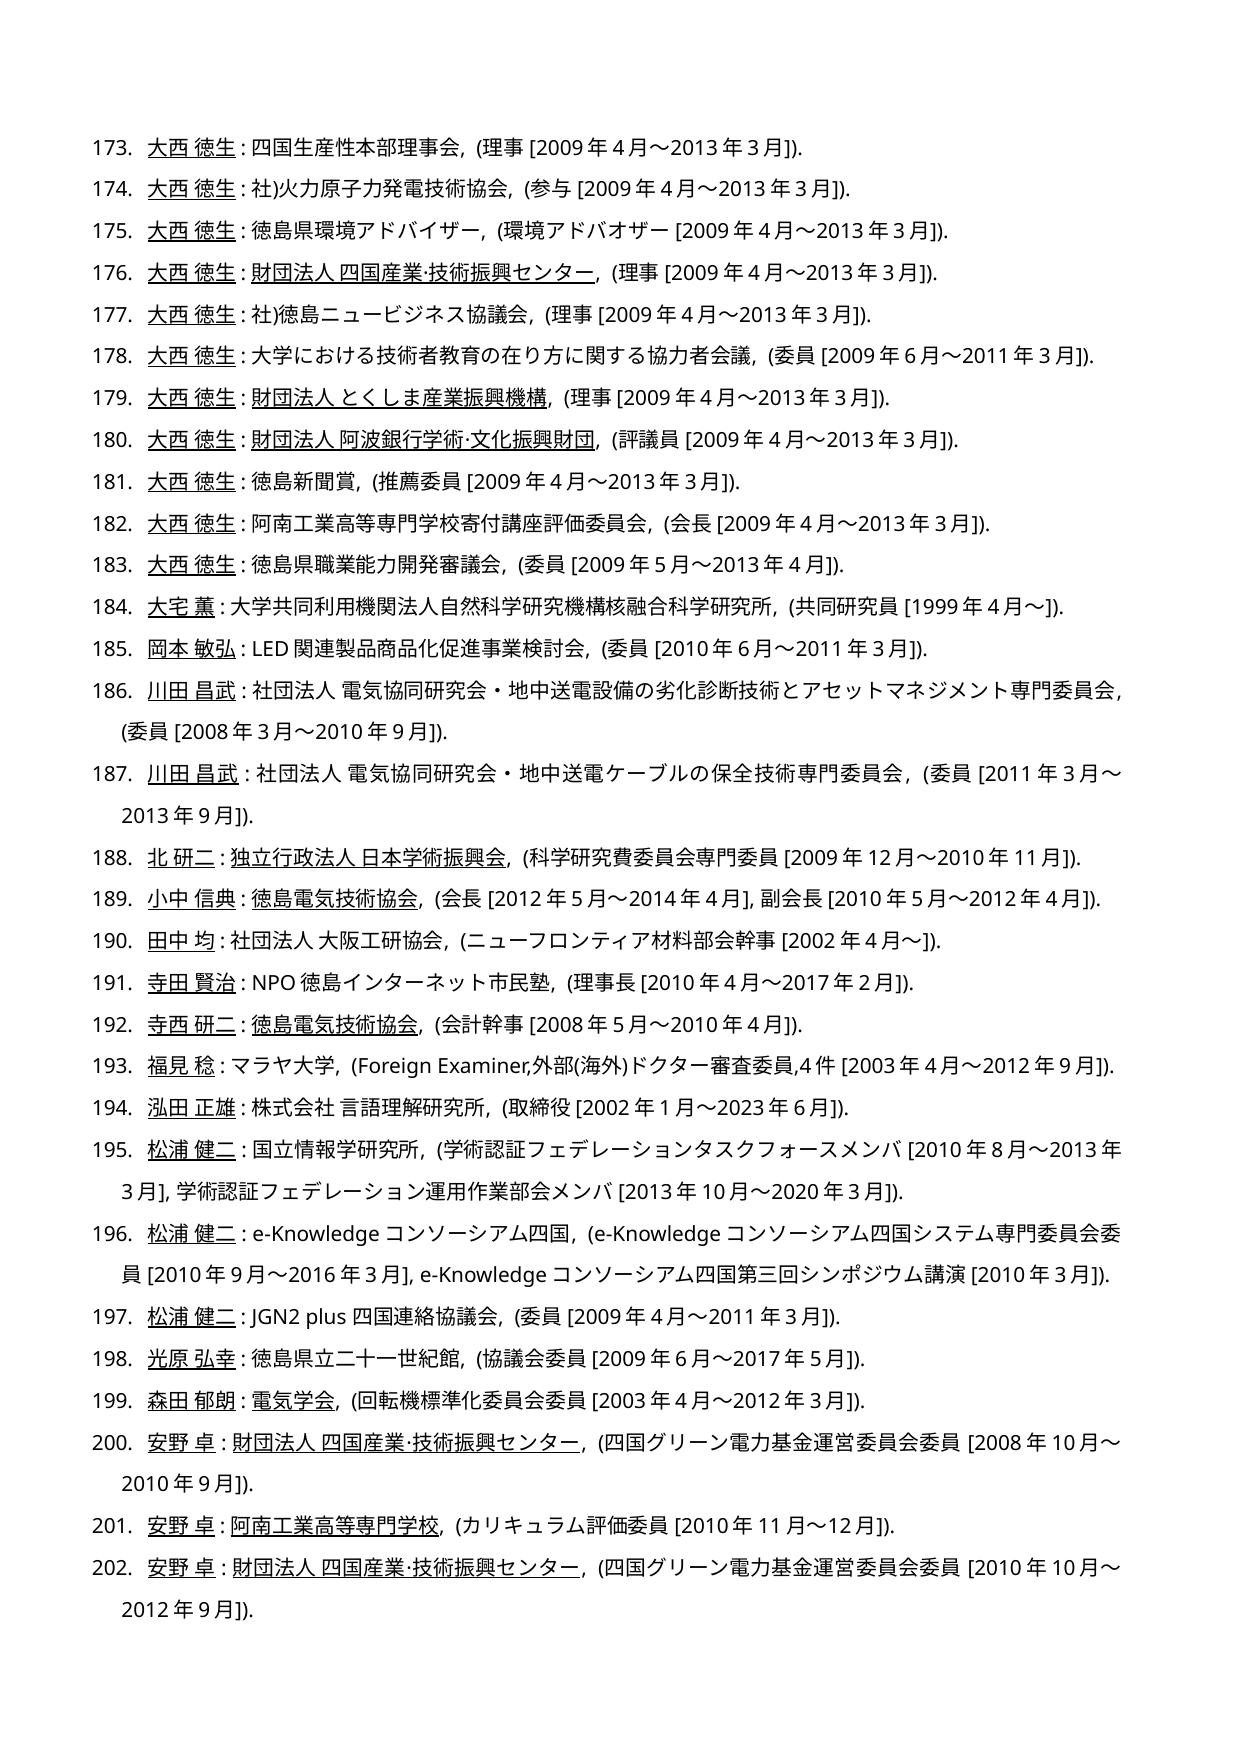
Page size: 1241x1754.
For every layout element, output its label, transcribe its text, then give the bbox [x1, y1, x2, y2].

list 松浦 健二 : JGN2 plus 四国連絡協議会, (委員 [2009年4月〜2011年3月]). [92, 1295, 1122, 1336]
list 大西 徳生 : 財団法人 とくしま産業振興機構, (理事 [2009年4月〜2013年3月]). [92, 376, 1122, 417]
list 大西 徳生 : 社)火力原子力発電技術協会, (参与 [2009年4月〜2013年3月]). [92, 167, 1122, 209]
list 大宅 薫 : 大学共同利用機関法人自然科学研究機構核融合科学研究所, (共同研究員 [1999年4月〜]). [92, 584, 1122, 626]
list 大西 徳生 : 大学における技術者教育の在り方に関する協力者会議, (委員 [2009年6月〜2011年3月]). [92, 334, 1122, 376]
list 森田 郁朗 : 電気学会, (回転機標準化委員会委員 [2003年4月〜2012年3月]). [92, 1378, 1122, 1420]
list 北 研二 : 独立行政法人 日本学術振興会, (科学研究費委員会専門委員 [2009年12月〜2010年11月]). [92, 835, 1122, 877]
list 大西 徳生 : 徳島県職業能力開発審議会, (委員 [2009年5月〜2013年4月]). [92, 543, 1122, 584]
list 松浦 健二 : e-Knowledgeコンソーシアム四国, (e-Knowledgeコンソーシアム四国システム専門委員会委員 [2010年9月〜2016年3月], e-Knowledgeコンソーシアム四国第三回シンポジウム講演 [2010年3月]). [92, 1211, 1122, 1295]
list 大西 徳生 : 社)徳島ニュービジネス協議会, (理事 [2009年4月〜2013年3月]). [92, 292, 1122, 334]
list 大西 徳生 : 阿南工業高等専門学校寄付講座評価委員会, (会長 [2009年4月〜2013年3月]). [92, 501, 1122, 543]
list 川田 昌武 : 社団法人 電気協同研究会・地中送電ケーブルの保全技術専門委員会, (委員 [2011年3月〜2013年9月]). [92, 752, 1122, 835]
list 川田 昌武 : 社団法人 電気協同研究会・地中送電設備の劣化診断技術とアセットマネジメント専門委員会, (委員 [2008年3月〜2010年9月]). [92, 668, 1122, 752]
list 岡本 敏弘 : LED関連製品商品化促進事業検討会, (委員 [2010年6月〜2011年3月]). [92, 626, 1122, 668]
list 光原 弘幸 : 徳島県立二十一世紀館, (協議会委員 [2009年6月〜2017年5月]). [92, 1336, 1122, 1378]
list 大西 徳生 : 徳島新聞賞, (推薦委員 [2009年4月〜2013年3月]). [92, 459, 1122, 501]
list 泓田 正雄 : 株式会社 言語理解研究所, (取締役 [2002年1月〜2023年6月]). [92, 1086, 1122, 1128]
list 小中 信典 : 徳島電気技術協会, (会長 [2012年5月〜2014年4月], 副会長 [2010年5月〜2012年4月]). [92, 877, 1122, 919]
list 安野 卓 : 財団法人 四国産業·技術振興センター, (四国グリーン電力基金運営委員会委員 [2008年10月〜2010年9月]). [92, 1420, 1122, 1503]
list 松浦 健二 : 国立情報学研究所, (学術認証フェデレーションタスクフォースメンバ [2010年8月〜2013年3月], 学術認証フェデレーション運用作業部会メンバ [2013年10月〜2020年3月]). [92, 1128, 1122, 1211]
list 寺西 研二 : 徳島電気技術協会, (会計幹事 [2008年5月〜2010年4月]). [92, 1002, 1122, 1044]
list 安野 卓 : 財団法人 四国産業·技術振興センター, (四国グリーン電力基金運営委員会委員 [2010年10月〜2012年9月]). [92, 1545, 1122, 1629]
list 安野 卓 : 阿南工業高等専門学校, (カリキュラム評価委員 [2010年11月〜12月]). [92, 1503, 1122, 1545]
list 田中 均 : 社団法人 大阪工研協会, (ニューフロンティア材料部会幹事 [2002年4月〜]). [92, 919, 1122, 961]
list 大西 徳生 : 財団法人 四国産業·技術振興センター, (理事 [2009年4月〜2013年3月]). [92, 250, 1122, 292]
list 大西 徳生 : 財団法人 阿波銀行学術·文化振興財団, (評議員 [2009年4月〜2013年3月]). [92, 417, 1122, 459]
list 大西 徳生 : 四国生産性本部理事会, (理事 [2009年4月〜2013年3月]). [92, 125, 1122, 167]
list 福見 稔 : マラヤ大学, (Foreign Examiner,外部(海外)ドクター審査委員,4件 [2003年4月〜2012年9月]). [92, 1044, 1122, 1086]
list 大西 徳生 : 徳島県環境アドバイザー, (環境アドバオザー [2009年4月〜2013年3月]). [92, 209, 1122, 250]
list 寺田 賢治 : NPO徳島インターネット市民塾, (理事長 [2010年4月〜2017年2月]). [92, 961, 1122, 1002]
